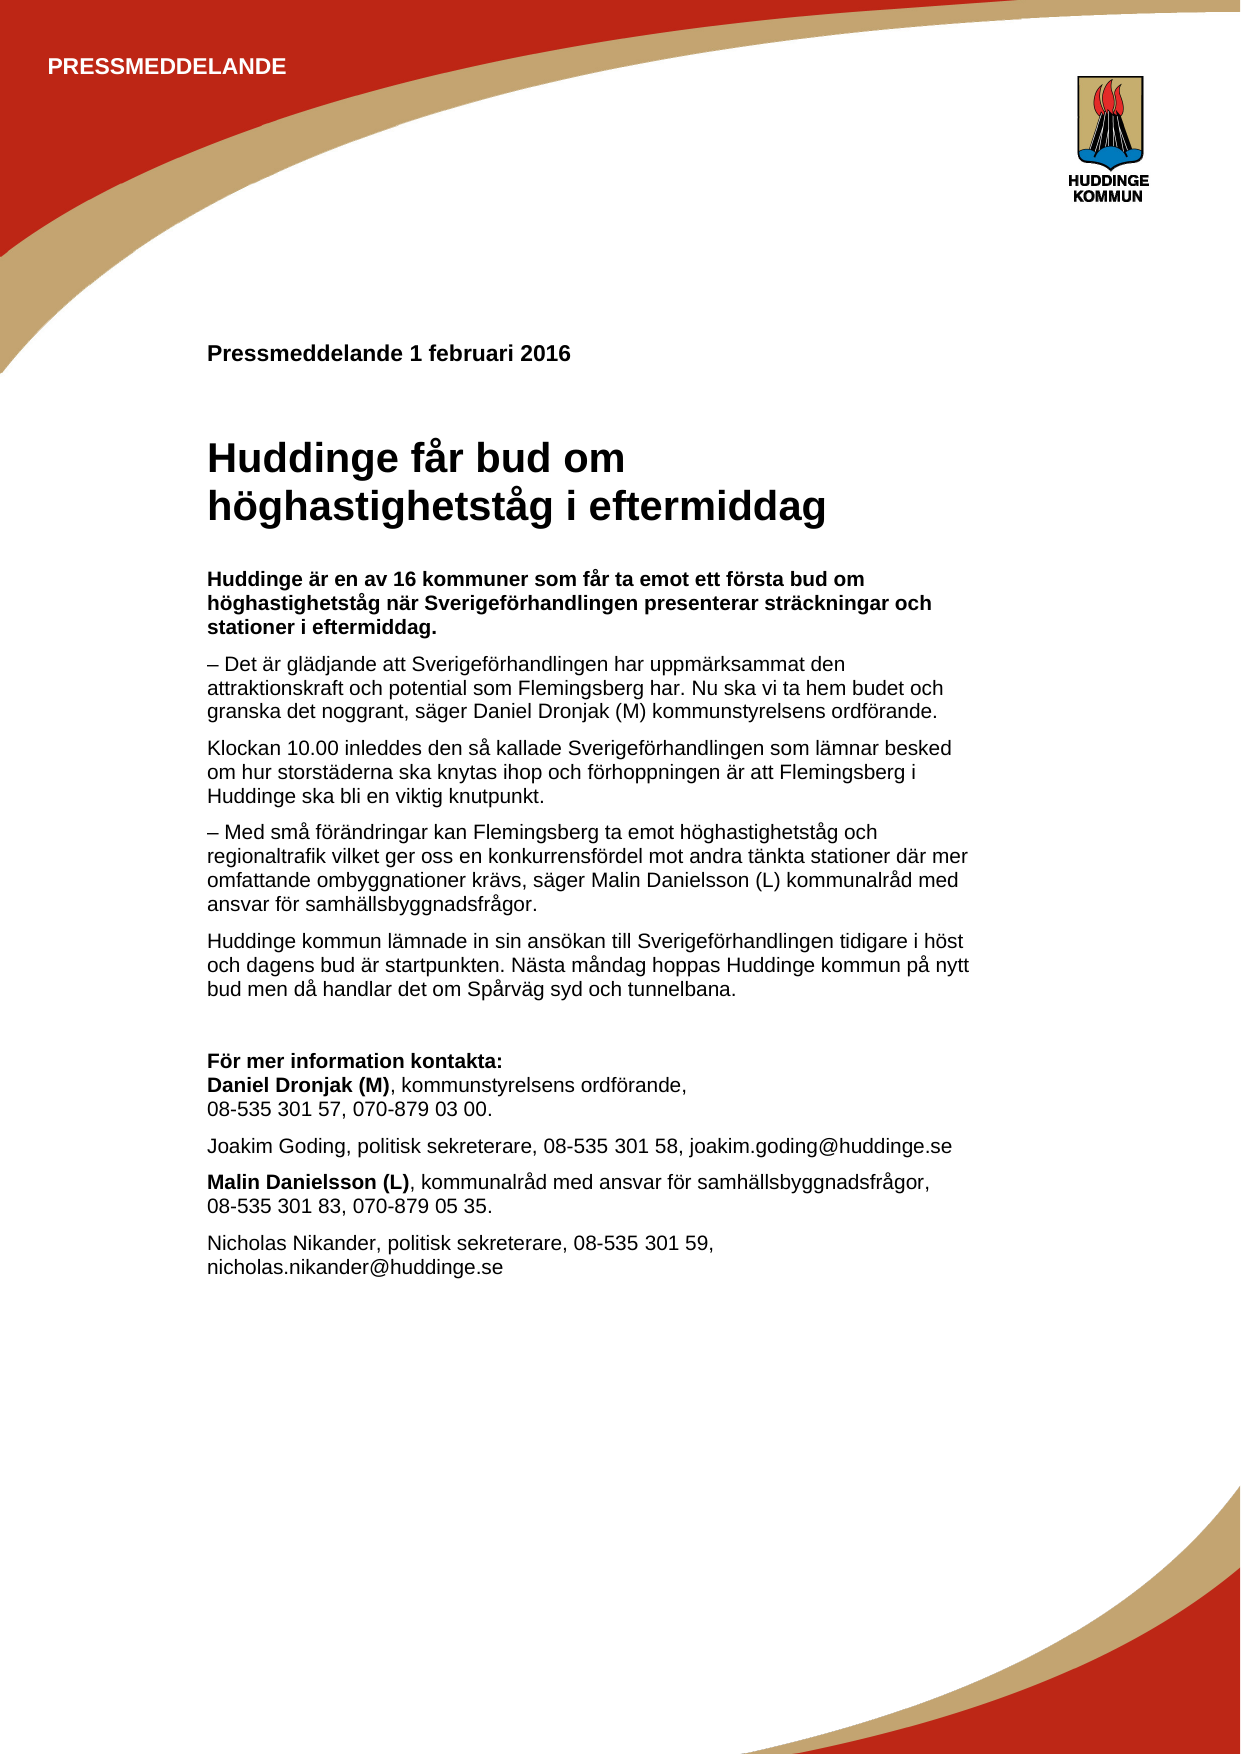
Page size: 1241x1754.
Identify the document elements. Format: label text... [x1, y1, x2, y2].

picture [0, 0, 1241, 377]
subtitle Huddinge får bud om höghastighetståg i eftermiddag [207, 434, 974, 529]
text Klockan 10.00 inleddes den så kallade Sverigeförhandlingen som lämnar besked om hur storstäderna ska knytas ihop och förhoppningen är att Flemingsberg i Huddinge ska bli en viktig knutpunkt. [207, 736, 974, 808]
text – Det är glädjande att Sverigeförhandlingen har uppmärksammat den attraktionskraft och potential som Flemingsberg har. Nu ska vi ta hem budet och granska det noggrant, säger Daniel Dronjak (M) kommunstyrelsens ordförande. [207, 651, 974, 723]
text Malin Danielsson (L), kommunalråd med ansvar för samhällsbyggnadsfrågor, 08-535 301 83, 070-879 05 35. [207, 1170, 974, 1218]
text För mer information kontakta: Daniel Dronjak (M), kommunstyrelsens ordförande, 08-535 301 57, 070-879 03 00. [207, 1049, 974, 1121]
text Huddinge är en av 16 kommuner som får ta emot ett första bud om höghastighetståg när Sverigeförhandlingen presenterar sträckningar och stationer i eftermiddag. [207, 567, 974, 639]
text – Med små förändringar kan Flemingsberg ta emot höghastighetståg och regionaltrafik vilket ger oss en konkurrensfördel mot andra tänkta stationer där mer omfattande ombyggnationer krävs, säger Malin Danielsson (L) kommunalråd med ansvar för samhällsbyggnadsfrågor. [207, 820, 974, 916]
text Nicholas Nikander, politisk sekreterare, 08-535 301 59, nicholas.nikander@huddinge.se [207, 1231, 974, 1278]
text Pressmeddelande 1 februari 2016 [207, 339, 974, 366]
text Joakim Goding, politisk sekreterare, 08-535 301 58, joakim.goding@huddinge.se [207, 1134, 974, 1158]
picture [740, 1485, 1241, 1754]
text Huddinge kommun lämnade in sin ansökan till Sverigeförhandlingen tidigare i höst och dagens bud är startpunkten. Nästa måndag hoppas Huddinge kommun på nytt bud men då handlar det om Spårväg syd och tunnelbana. [207, 928, 974, 1000]
